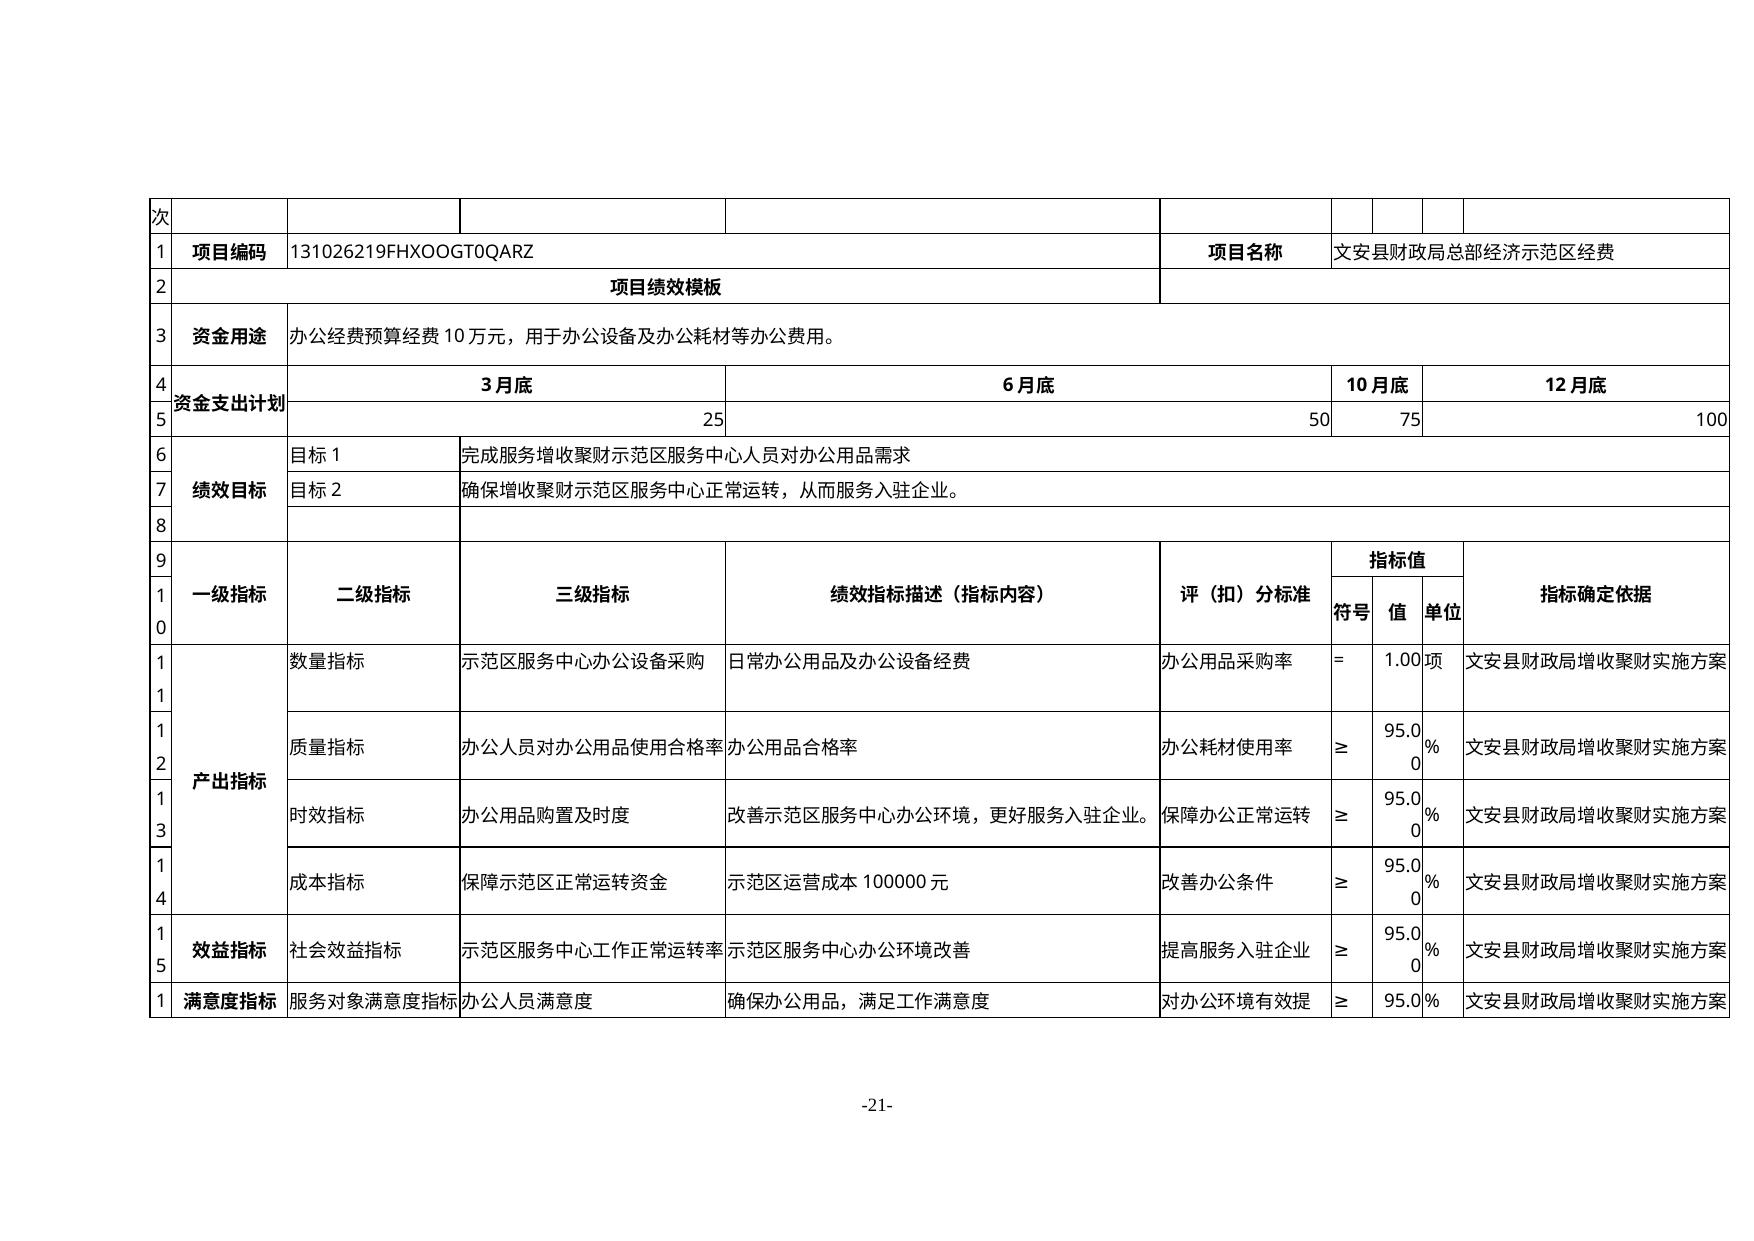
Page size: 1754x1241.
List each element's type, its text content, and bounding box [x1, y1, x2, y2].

table_cell 12月底 [1423, 366, 1729, 401]
table_cell 3月底 [288, 366, 725, 401]
table_cell ≥ [1332, 780, 1372, 846]
table_cell 资金用途 [172, 304, 287, 365]
table_cell 保障示范区正常运转资金 [461, 848, 725, 914]
table_cell 2 [288, 199, 459, 233]
table_cell 示范区服务中心工作正常运转率 [461, 915, 725, 982]
table_cell 50 [726, 402, 1331, 436]
table_cell 文安县财政局增收聚财实施方案 [1464, 848, 1729, 914]
table_cell 5 [151, 402, 171, 436]
table_cell 13 [151, 780, 171, 846]
table_cell % [1423, 848, 1463, 914]
table_cell 指标确定依据 [1464, 542, 1729, 644]
table_cell 文安县财政局增收聚财实施方案 [1464, 645, 1729, 711]
table_cell 文安县财政局总部经济示范区经费 [1332, 234, 1729, 268]
table_cell 2 [151, 269, 171, 303]
table_cell 提高服务入驻企业 [1161, 915, 1331, 982]
table_cell 12 [151, 712, 171, 779]
table_cell 值 [1373, 577, 1422, 644]
table_cell 服务对象满意度指标 [288, 983, 459, 1017]
table_cell 保障办公正常运转 [1161, 780, 1331, 846]
table_cell 文安县财政局增收聚财实施方案 [1464, 983, 1729, 1017]
table_cell 办公用品采购率 [1161, 645, 1331, 711]
table_cell 示范区服务中心办公设备采购 [461, 645, 725, 711]
table_cell 7 [1373, 199, 1422, 233]
table_cell 办公人员满意度 [461, 983, 725, 1017]
table_cell 改善示范区服务中心办公环境，更好服务入驻企业。 [726, 780, 1159, 846]
table_cell 6 [1332, 199, 1372, 233]
table_cell 95.00 [1373, 712, 1422, 779]
table_cell 14 [151, 848, 171, 914]
table_cell 栏次 [151, 199, 171, 233]
table_cell 示范区运营成本100000元 [726, 848, 1159, 914]
table_cell 示范区服务中心办公环境改善 [726, 915, 1159, 982]
table_cell 6月底 [726, 366, 1331, 401]
table_cell 指标值 [1332, 542, 1463, 576]
table_cell 3 [461, 199, 725, 233]
table_cell % [1423, 915, 1463, 982]
table_cell 项 [1423, 645, 1463, 711]
table_cell 项目绩效模板 [172, 269, 1159, 303]
table_cell 绩效目标 [172, 437, 287, 541]
table_cell 16 [151, 983, 171, 1017]
table_cell 满意度指标 [172, 983, 287, 1017]
table_cell 项目编码 [172, 234, 287, 268]
table_cell 15 [151, 915, 171, 982]
table_cell 8 [151, 507, 171, 541]
table_cell ≥ [1332, 915, 1372, 982]
table_cell 文安县财政局增收聚财实施方案 [1464, 780, 1729, 846]
table_cell ≥ [1332, 983, 1372, 1017]
table_cell 25 [288, 402, 725, 436]
table_cell 办公人员对办公用品使用合格率 [461, 712, 725, 779]
table_cell 10 [151, 577, 171, 644]
table_cell 时效指标 [288, 780, 459, 846]
table_cell 75 [1332, 402, 1422, 436]
table_cell 符号 [1332, 577, 1372, 644]
table_cell 确保办公用品，满足工作满意度 [726, 983, 1159, 1017]
table_cell 4 [726, 199, 1159, 233]
table_cell % [1423, 780, 1463, 846]
table_cell 完成服务增收聚财示范区服务中心人员对办公用品需求 [461, 437, 1729, 471]
table_cell 9 [151, 542, 171, 576]
table_cell 评（扣）分标准 [1161, 542, 1331, 644]
table_cell 文安县财政局增收聚财实施方案 [1464, 915, 1729, 982]
table_cell 对办公环境有效提高 [1161, 983, 1331, 1017]
table_cell 目标2 [288, 472, 459, 506]
table_cell 社会效益指标 [288, 915, 459, 982]
table_cell 改善办公条件 [1161, 848, 1331, 914]
table_cell 办公耗材使用率 [1161, 712, 1331, 779]
table_cell 100 [1423, 402, 1729, 436]
table_cell ≥ [1332, 848, 1372, 914]
table_cell 确保增收聚财示范区服务中心正常运转，从而服务入驻企业。 [461, 472, 1729, 506]
table_cell 目标1 [288, 437, 459, 471]
table_cell 7 [151, 472, 171, 506]
table_cell 资金支出计划 [172, 366, 287, 436]
table_cell 1 [151, 234, 171, 268]
table_cell 11 [151, 645, 171, 711]
table_cell 6 [151, 437, 171, 471]
table_cell % [1423, 983, 1463, 1017]
table_cell 95.00 [1373, 983, 1422, 1017]
table_cell 一级指标 [172, 542, 287, 644]
table_cell ≥ [1332, 712, 1372, 779]
table_cell 办公用品合格率 [726, 712, 1159, 779]
table_cell 95.00 [1373, 915, 1422, 982]
table_cell 文安县财政局增收聚财实施方案 [1464, 712, 1729, 779]
table_cell 办公用品购置及时度 [461, 780, 725, 846]
table_cell 95.00 [1373, 848, 1422, 914]
table_cell 日常办公用品及办公设备经费 [726, 645, 1159, 711]
table_cell 三级指标 [461, 542, 725, 644]
table_cell 1.00 [1373, 645, 1422, 711]
table_cell 项目名称 [1161, 234, 1331, 268]
table_cell [461, 507, 1729, 541]
table_cell = [1332, 645, 1372, 711]
table_cell 办公经费预算经费10万元，用于办公设备及办公耗材等办公费用。 [288, 304, 1729, 365]
table_cell 二级指标 [288, 542, 459, 644]
table_cell 效益指标 [172, 915, 287, 982]
table_cell 1 [172, 199, 287, 233]
table_cell 5 [1161, 199, 1331, 233]
table_cell 131026219FHXOOGT0QARZ [288, 234, 1159, 268]
table_cell 95.00 [1373, 780, 1422, 846]
table_cell 3 [151, 304, 171, 365]
table_cell 单位 [1423, 577, 1463, 644]
table_cell 产出指标 [172, 645, 287, 914]
table_cell [288, 507, 459, 541]
table_cell 9 [1464, 199, 1729, 233]
table_cell [1161, 269, 1729, 303]
table_cell 数量指标 [288, 645, 459, 711]
table_cell 4 [151, 366, 171, 401]
table_cell 绩效指标描述（指标内容） [726, 542, 1159, 644]
table_cell 质量指标 [288, 712, 459, 779]
table_cell 8 [1423, 199, 1463, 233]
table_cell % [1423, 712, 1463, 779]
table_cell 成本指标 [288, 848, 459, 914]
table_cell 10月底 [1332, 366, 1422, 401]
